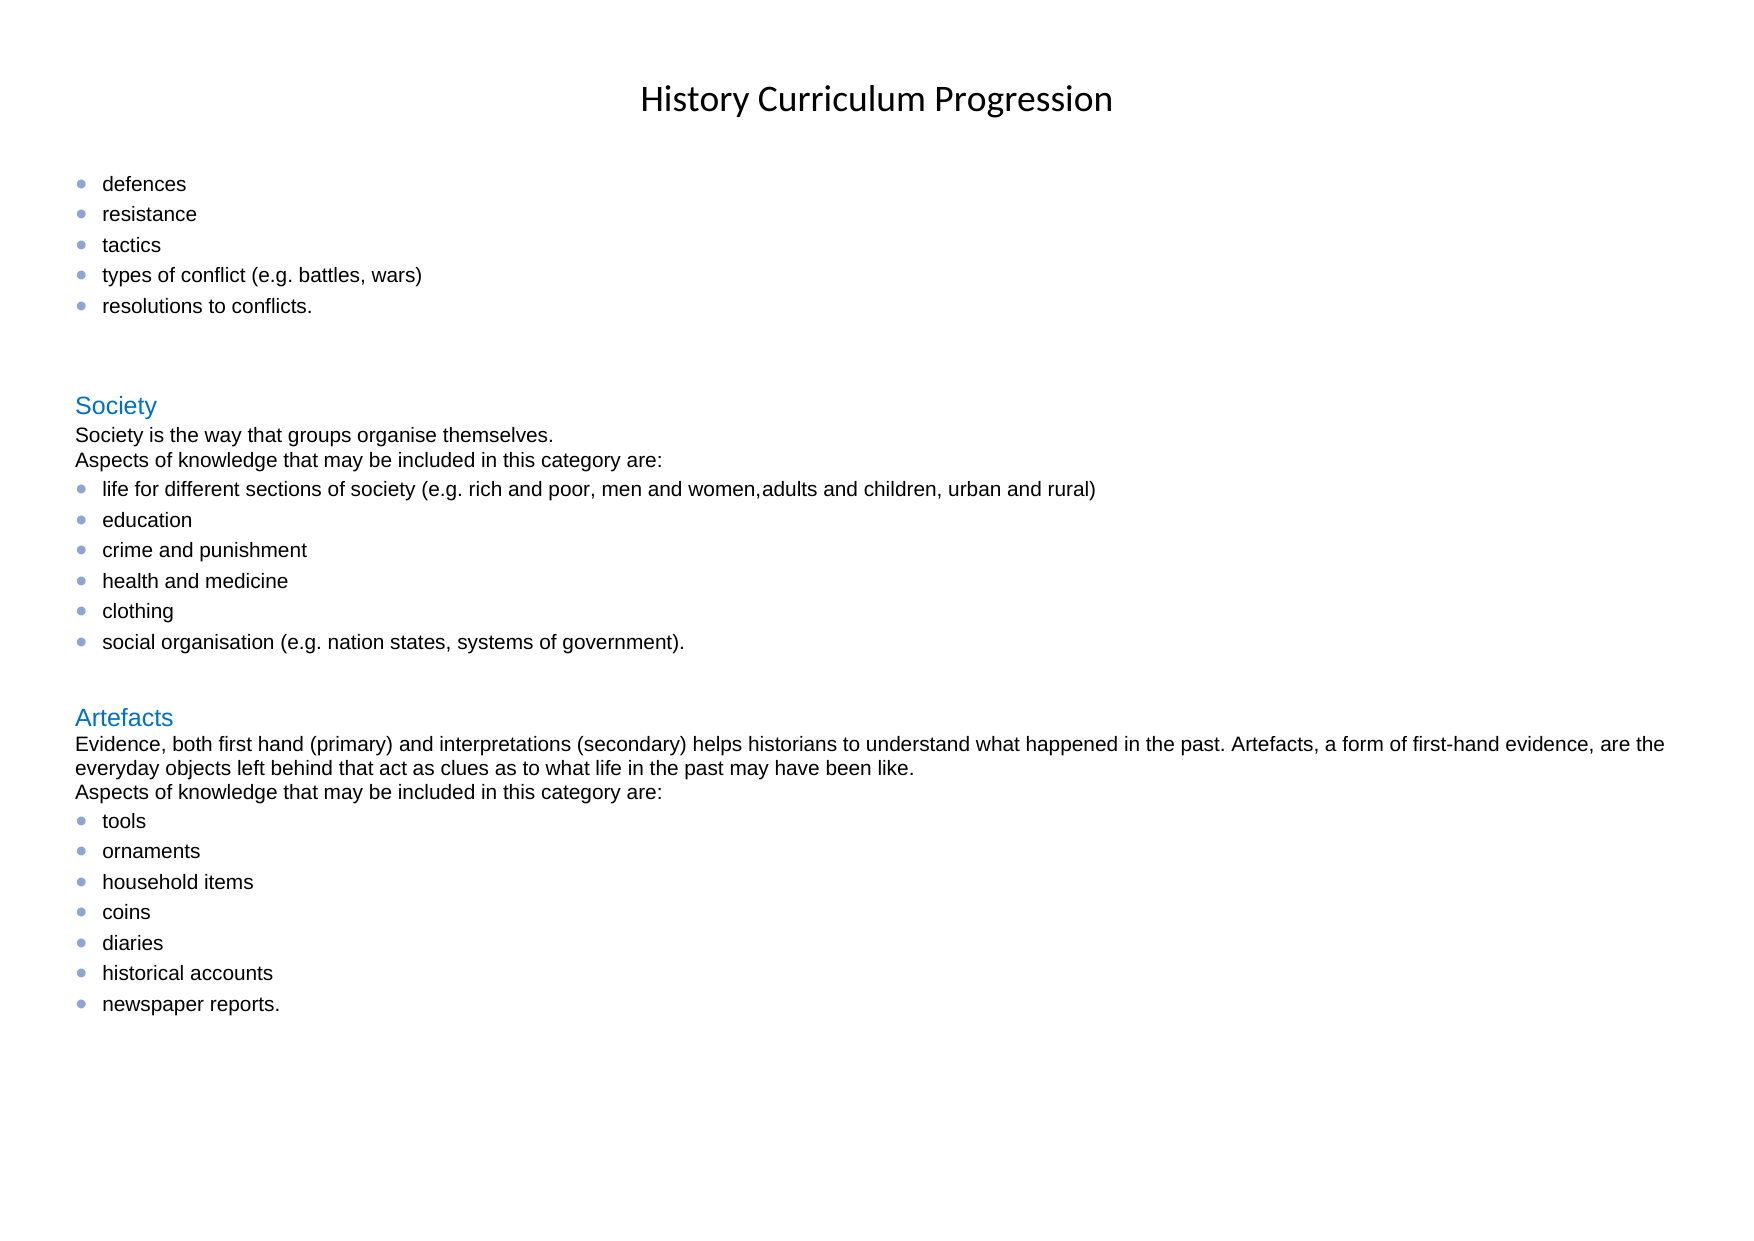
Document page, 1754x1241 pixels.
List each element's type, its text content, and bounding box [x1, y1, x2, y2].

list resistance [75, 197, 1679, 228]
list ornaments [75, 834, 1679, 865]
text Artefacts [75, 703, 1679, 732]
list tools [75, 804, 1679, 834]
text Society [75, 391, 1679, 420]
list clothing [75, 594, 1679, 625]
text Aspects of knowledge that may be included in this category are: [75, 780, 1679, 804]
list diaries [75, 926, 1679, 957]
list newspaper reports. [75, 987, 1679, 1018]
list household items [75, 865, 1679, 896]
text Evidence, both first hand (primary) and interpretations (secondary) helps historians to understand what happened in the past. Artefacts, a form of first-hand evidence, are the everyday objects left behind that act as clues as to what life in the past may have been like. [75, 732, 1679, 780]
list tactics [75, 228, 1679, 258]
list life for different sections of society (e.g. rich and poor, men and women, adults and children, urban and rural) [75, 472, 1679, 503]
list social organisation (e.g. nation states, systems of government). [75, 625, 1679, 655]
list resolutions to conflicts. [75, 289, 1679, 319]
text Society is the way that groups organise themselves. [75, 420, 1679, 448]
list health and medicine [75, 564, 1679, 594]
list defences [75, 167, 1679, 197]
list coins [75, 896, 1679, 926]
text Aspects of knowledge that may be included in this category are: [75, 448, 1679, 472]
list types of conflict (e.g. battles, wars) [75, 258, 1679, 289]
list education [75, 503, 1679, 533]
list crime and punishment [75, 533, 1679, 564]
list historical accounts [75, 957, 1679, 987]
